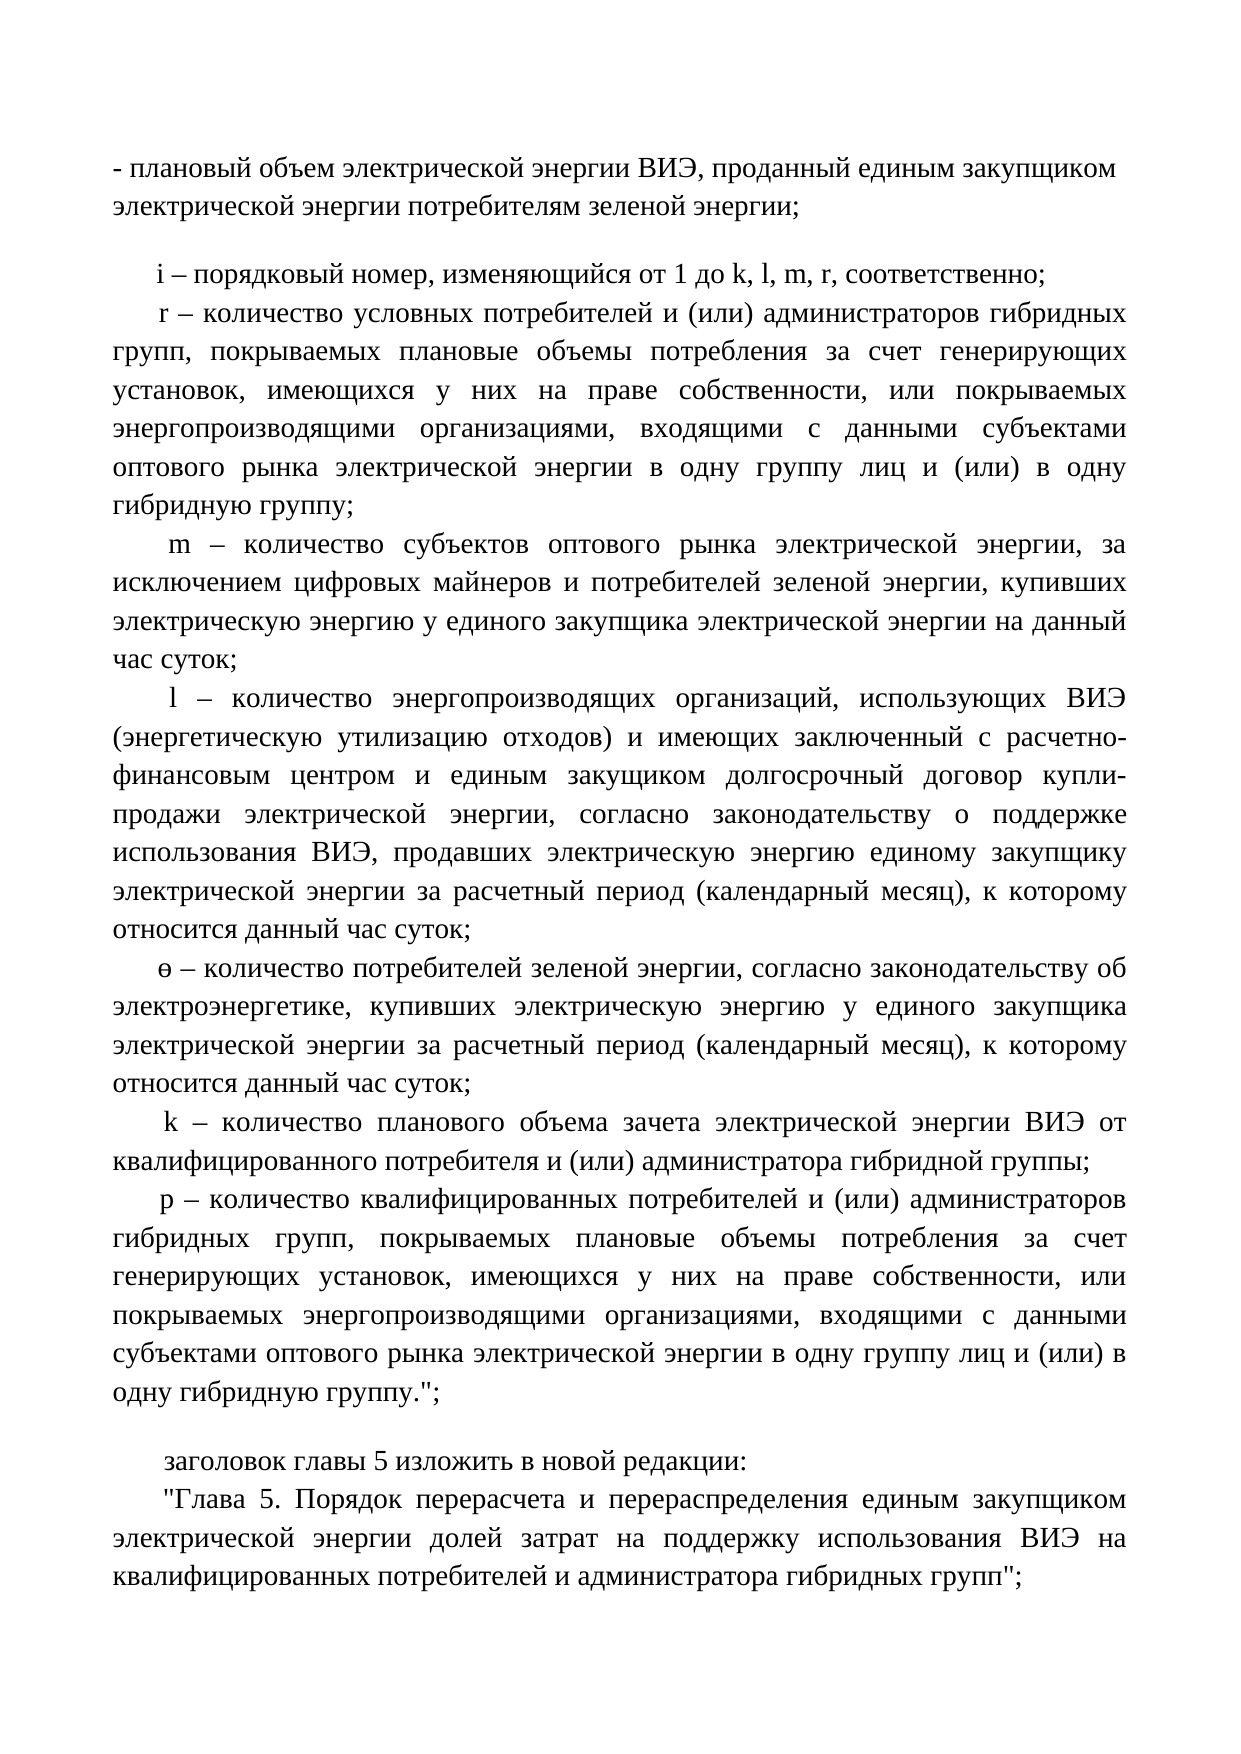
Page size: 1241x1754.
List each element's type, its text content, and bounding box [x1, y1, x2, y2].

text ө – количество потребителей зеленой энергии, согласно законодательству об электроэнергетике, купивших электрическую энергию у единого закупщика электрической энергии за расчетный период (календарный месяц), к которому относится данный час суток; [112, 950, 1128, 1099]
text m – количество субъектов оптового рынка электрической энергии, за исключением цифровых майнеров и потребителей зеленой энергии, купивших электрическую энергию у единого закупщика электрической энергии на данный час суток; [112, 526, 1128, 675]
text k – количество планового объема зачета электрической энергии ВИЭ от квалифицированного потребителя и (или) администратора гибридной группы; [112, 1104, 1128, 1176]
text "Глава 5. Порядок перерасчета и перераспределения единым закупщиком электрической энергии долей затрат на поддержку использования ВИЭ на квалифицированных потребителей и администратора гибридных групп"; [112, 1481, 1128, 1592]
text р – количество квалифицированных потребителей и (или) администраторов гибридных групп, покрываемых плановые объемы потребления за счет генерирующих установок, имеющихся у них на праве собственности, или покрываемых энергопроизводящими организациями, входящими с данными субъектами оптового рынка электрической энергии в одну группу лиц и (или) в одну гибридную группу."; [112, 1181, 1128, 1407]
text заголовок главы 5 изложить в новой редакции: [112, 1443, 1128, 1476]
text l – количество энергопроизводящих организаций, использующих ВИЭ (энергетическую утилизацию отходов) и имеющих заключенный с расчетно-финансовым центром и единым закущиком долгосрочный договор купли-продажи электрической энергии, согласно законодательству о поддержке использования ВИЭ, продавших электрическую энергию единому закупщику электрической энергии за расчетный период (календарный месяц), к которому относится данный час суток; [112, 680, 1128, 945]
text - плановый объем электрической энергии ВИЭ, проданный единым закупщиком электрической энергии потребителям зеленой энергии; [112, 150, 1128, 252]
text r – количество условных потребителей и (или) администраторов гибридных групп, покрываемых плановые объемы потребления за счет генерирующих установок, имеющихся у них на праве собственности, или покрываемых энергопроизводящими организациями, входящими с данными субъектами оптового рынка электрической энергии в одну группу лиц и (или) в одну гибридную группу; [112, 295, 1128, 521]
text i – порядковый номер, изменяющийся от 1 до k, l, m, r, соответственно; [112, 256, 1128, 290]
